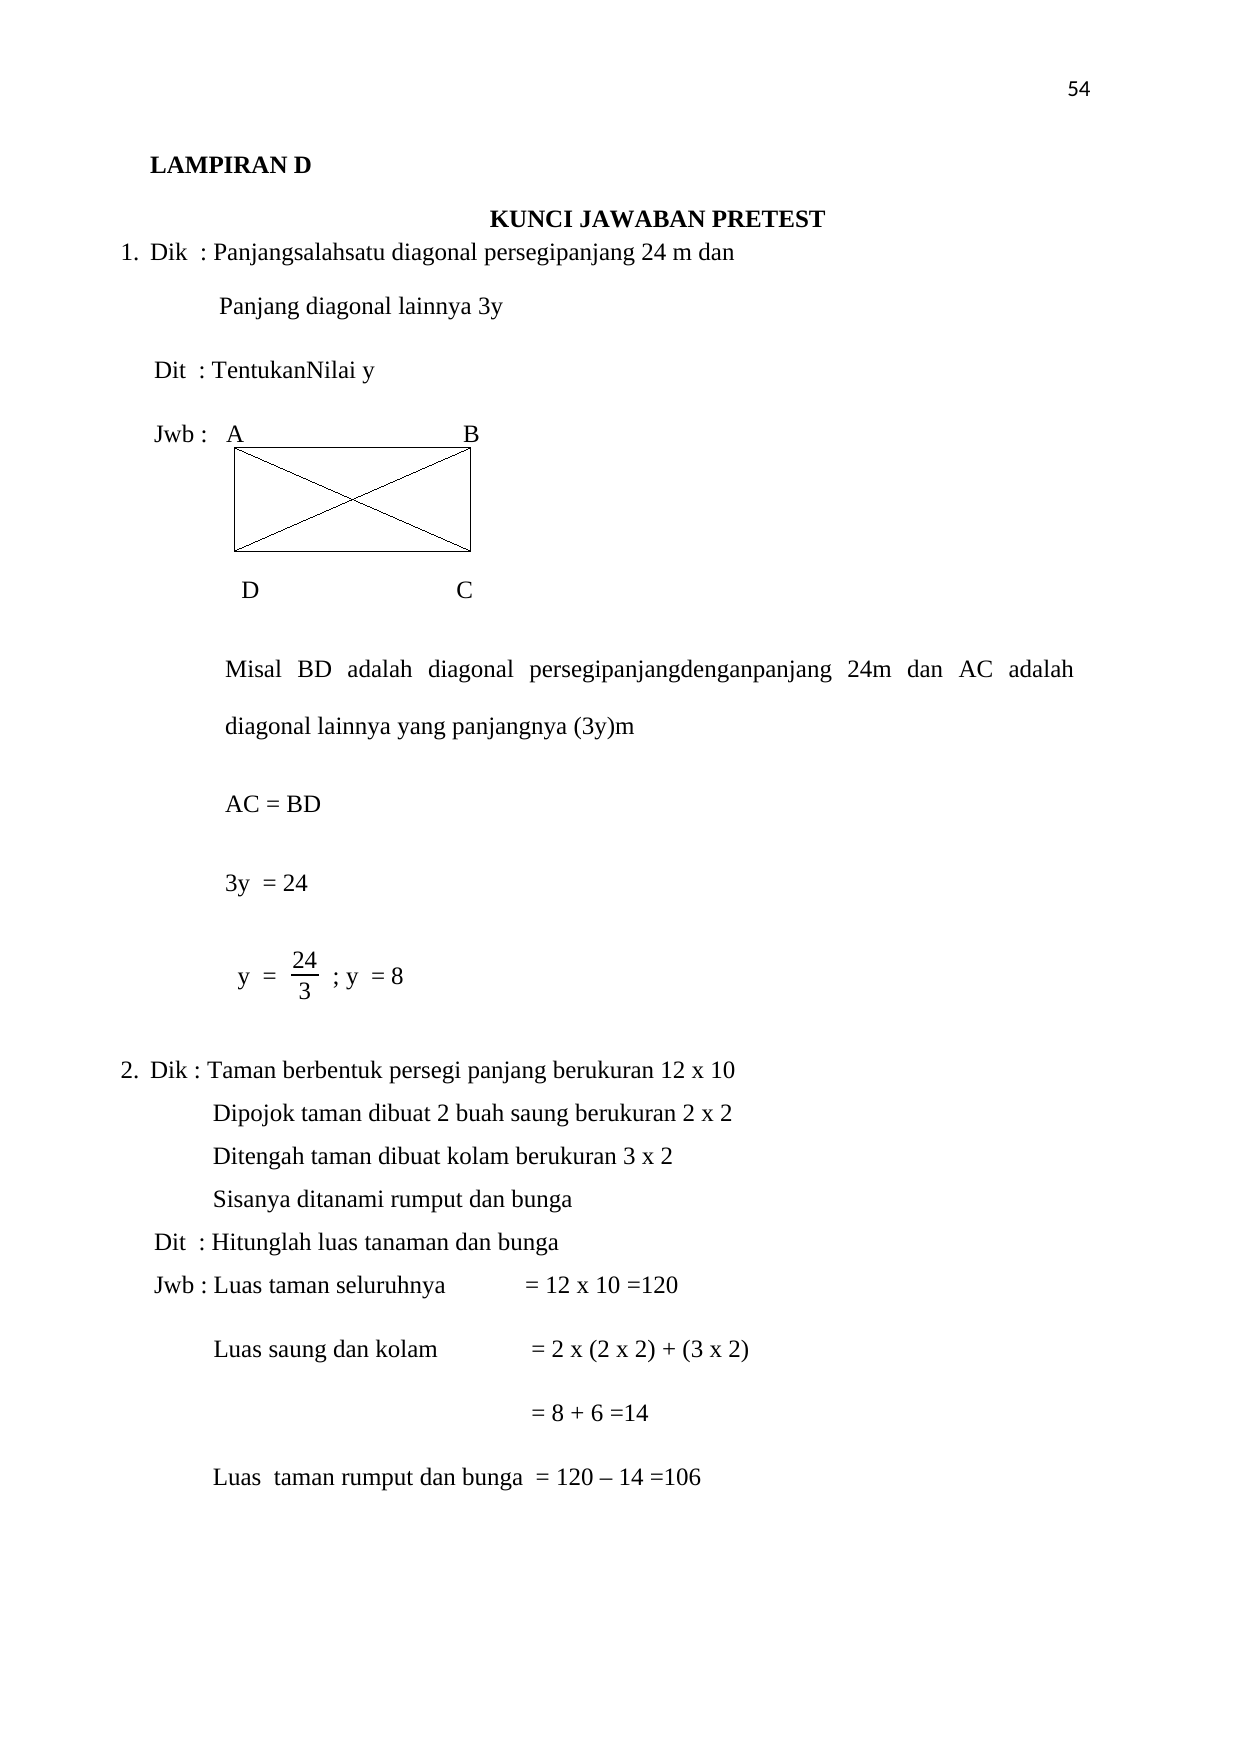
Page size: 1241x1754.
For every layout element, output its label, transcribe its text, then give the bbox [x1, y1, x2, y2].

text D C [153, 575, 1090, 604]
text Panjang diagonal lainnya 3y [153, 291, 1090, 319]
list Jwb : Luas taman seluruhnya = 12 x 10 =120 [153, 1270, 1090, 1299]
text AC = BD [153, 789, 1090, 818]
list KUNCI JAWABAN PRETEST [225, 204, 1090, 233]
text Luas taman rumput dan bunga = 120 – 14 =106 [150, 1462, 1090, 1491]
list Dit : Hitunglah luas tanaman dan bunga [153, 1227, 1090, 1256]
text = 8 + 6 =14 [150, 1398, 1090, 1427]
text Luas saung dan kolam = 2 x (2 x 2) + (3 x 2) [150, 1334, 1090, 1363]
text LAMPIRAN D [150, 150, 1090, 179]
text Misal BD adalah diagonal persegipanjangdenganpanjang 24m dan AC adalah diagonal lainnya yang panjangnya (3y)m [153, 654, 1090, 740]
list Dik : Panjangsalahsatu diagonal persegipanjang 24 m dan [120, 237, 1090, 266]
text y = ; y = 8 [153, 946, 1090, 1005]
list Dik : Taman berbentuk persegi panjang berukuran 12 x 10 [120, 1055, 1090, 1083]
list Dipojok taman dibuat 2 buah saung berukuran 2 x 2 [153, 1098, 1090, 1127]
list Sisanya ditanami rumput dan bunga [153, 1184, 1090, 1213]
text 3y = 24 [153, 868, 1090, 897]
text Jwb : A B [153, 419, 1090, 447]
text Dit : TentukanNilai y [153, 355, 1090, 383]
list Ditengah taman dibuat kolam berukuran 3 x 2 [153, 1141, 1090, 1170]
